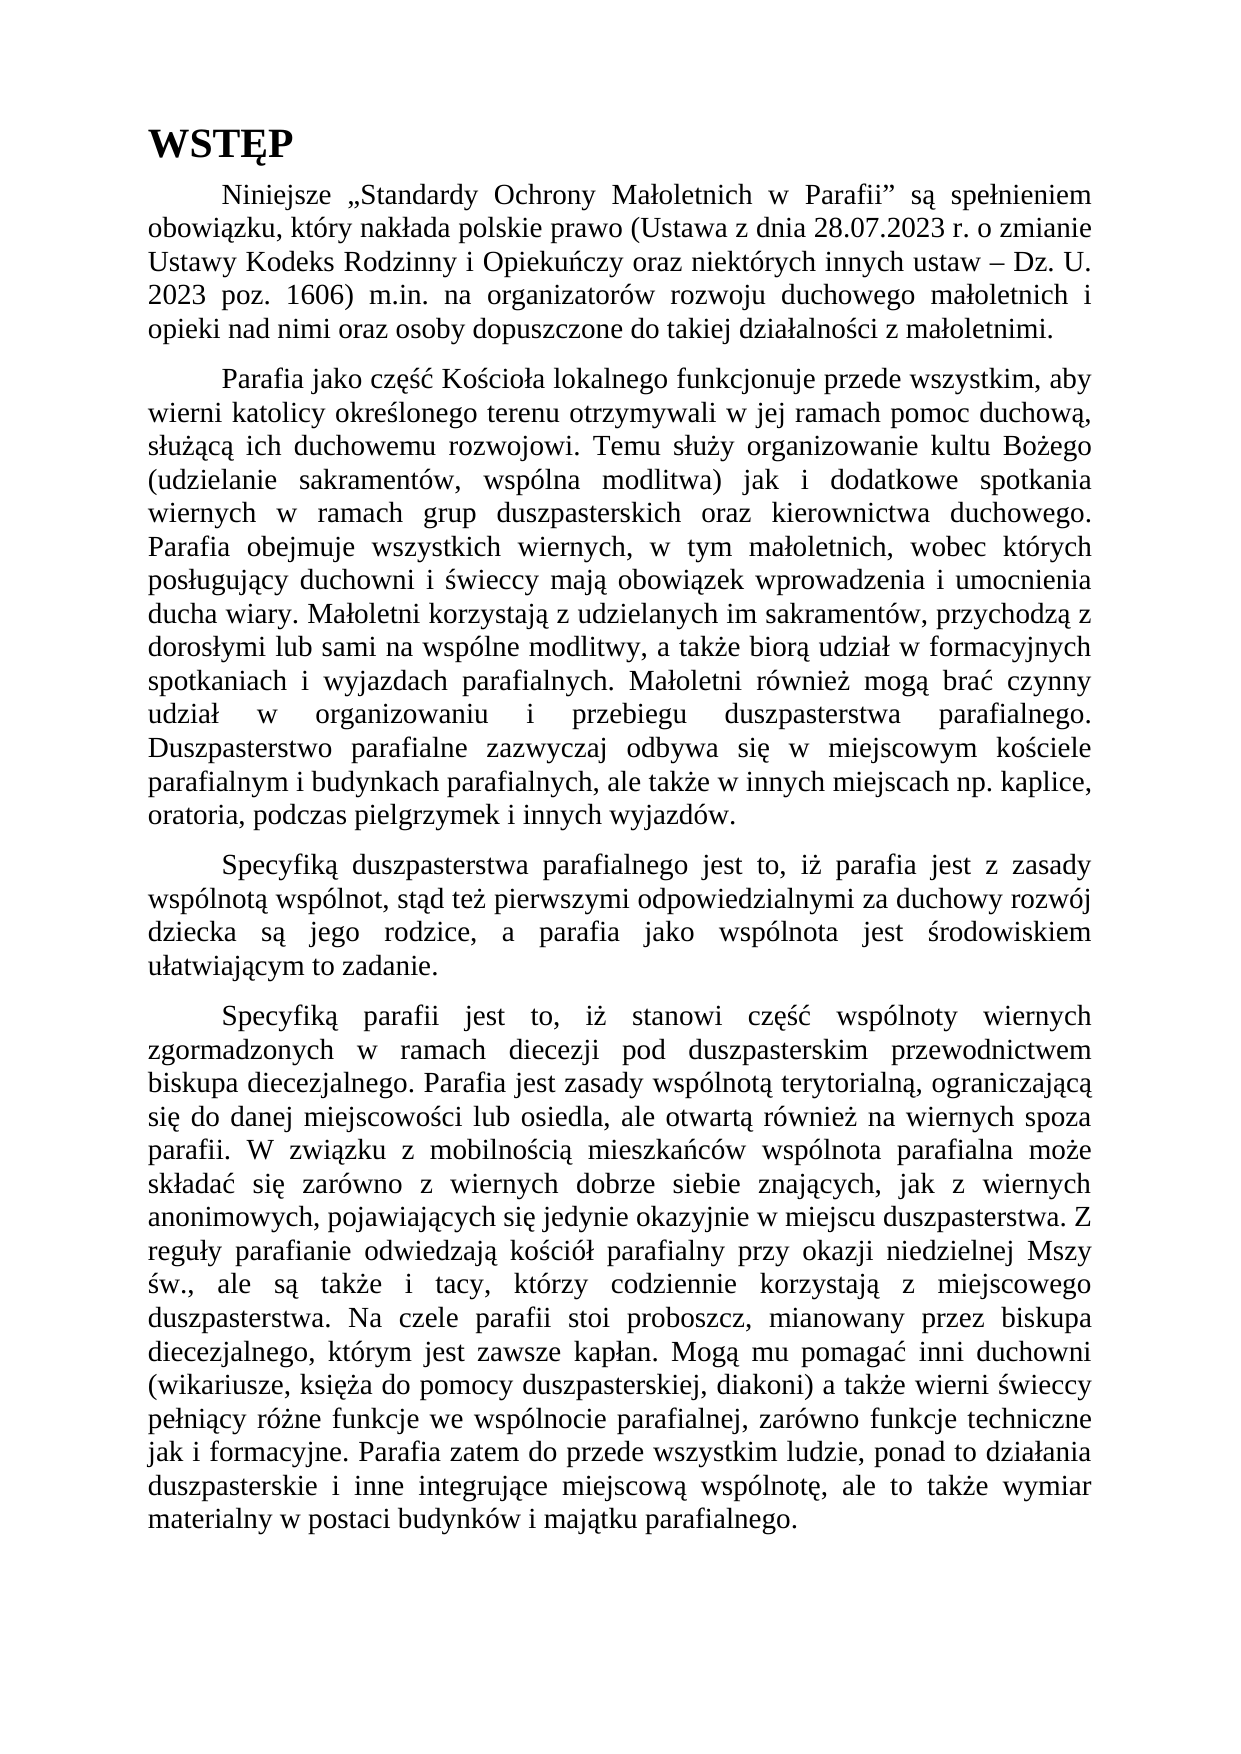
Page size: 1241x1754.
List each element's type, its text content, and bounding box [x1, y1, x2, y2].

text Specyfiką parafii jest to, iż stanowi część wspólnoty wiernych zgormadzonych w ramach diecezji pod duszpasterskim przewodnictwem biskupa diecezjalnego. Parafia jest zasady wspólnotą terytorialną, ograniczającą się do danej miejscowości lub osiedla, ale otwartą również na wiernych spoza parafii. W związku z mobilnością mieszkańców wspólnota parafialna może składać się zarówno z wiernych dobrze siebie znających, jak z wiernych anonimowych, pojawiających się jedynie okazyjnie w miejscu duszpasterstwa. Z reguły parafianie odwiedzają kościół parafialny przy okazji niedzielnej Mszy św., ale są także i tacy, którzy codziennie korzystają z miejscowego duszpasterstwa. Na czele parafii stoi proboszcz, mianowany przez biskupa diecezjalnego, którym jest zawsze kapłan. Mogą mu pomagać inni duchowni (wikariusze, księża do pomocy duszpasterskiej, diakoni) a także wierni świeccy pełniący różne funkcje we wspólnocie parafialnej, zarówno funkcje techniczne jak i formacyjne. Parafia zatem do przede wszystkim ludzie, ponad to działania duszpasterskie i inne integrujące miejscową wspólnotę, ale to także wymiar materialny w postaci budynków i majątku parafialnego. [148, 998, 1093, 1535]
text Parafia jako część Kościoła lokalnego funkcjonuje przede wszystkim, aby wierni katolicy określonego terenu otrzymywali w jej ramach pomoc duchową, służącą ich duchowemu rozwojowi. Temu służy organizowanie kultu Bożego (udzielanie sakramentów, wspólna modlitwa) jak i dodatkowe spotkania wiernych w ramach grup duszpasterskich oraz kierownictwa duchowego. Parafia obejmuje wszystkich wiernych, w tym małoletnich, wobec których posługujący duchowni i świeccy mają obowiązek wprowadzenia i umocnienia ducha wiary. Małoletni korzystają z udzielanych im sakramentów, przychodzą z dorosłymi lub sami na wspólne modlitwy, a także biorą udział w formacyjnych spotkaniach i wyjazdach parafialnych. Małoletni również mogą brać czynny udział w organizowaniu i przebiegu duszpasterstwa parafialnego. Duszpasterstwo parafialne zazwyczaj odbywa się w miejscowym kościele parafialnym i budynkach parafialnych, ale także w innych miejscach np. kaplice, oratoria, podczas pielgrzymek i innych wyjazdów. [148, 361, 1093, 831]
text WSTĘP [148, 118, 1093, 166]
text Niniejsze „Standardy Ochrony Małoletnich w Parafii” są spełnieniem obowiązku, który nakłada polskie prawo (Ustawa z dnia 28.07.2023 r. o zmianie Ustawy Kodeks Rodzinny i Opiekuńczy oraz niektórych innych ustaw – Dz. U. 2023 poz. 1606) m.in. na organizatorów rozwoju duchowego małoletnich i opieki nad nimi oraz osoby dopuszczone do takiej działalności z małoletnimi. [148, 177, 1093, 344]
text Specyfiką duszpasterstwa parafialnego jest to, iż parafia jest z zasady wspólnotą wspólnot, stąd też pierwszymi odpowiedzialnymi za duchowy rozwój dziecka są jego rodzice, a parafia jako wspólnota jest środowiskiem ułatwiającym to zadanie. [148, 847, 1093, 982]
